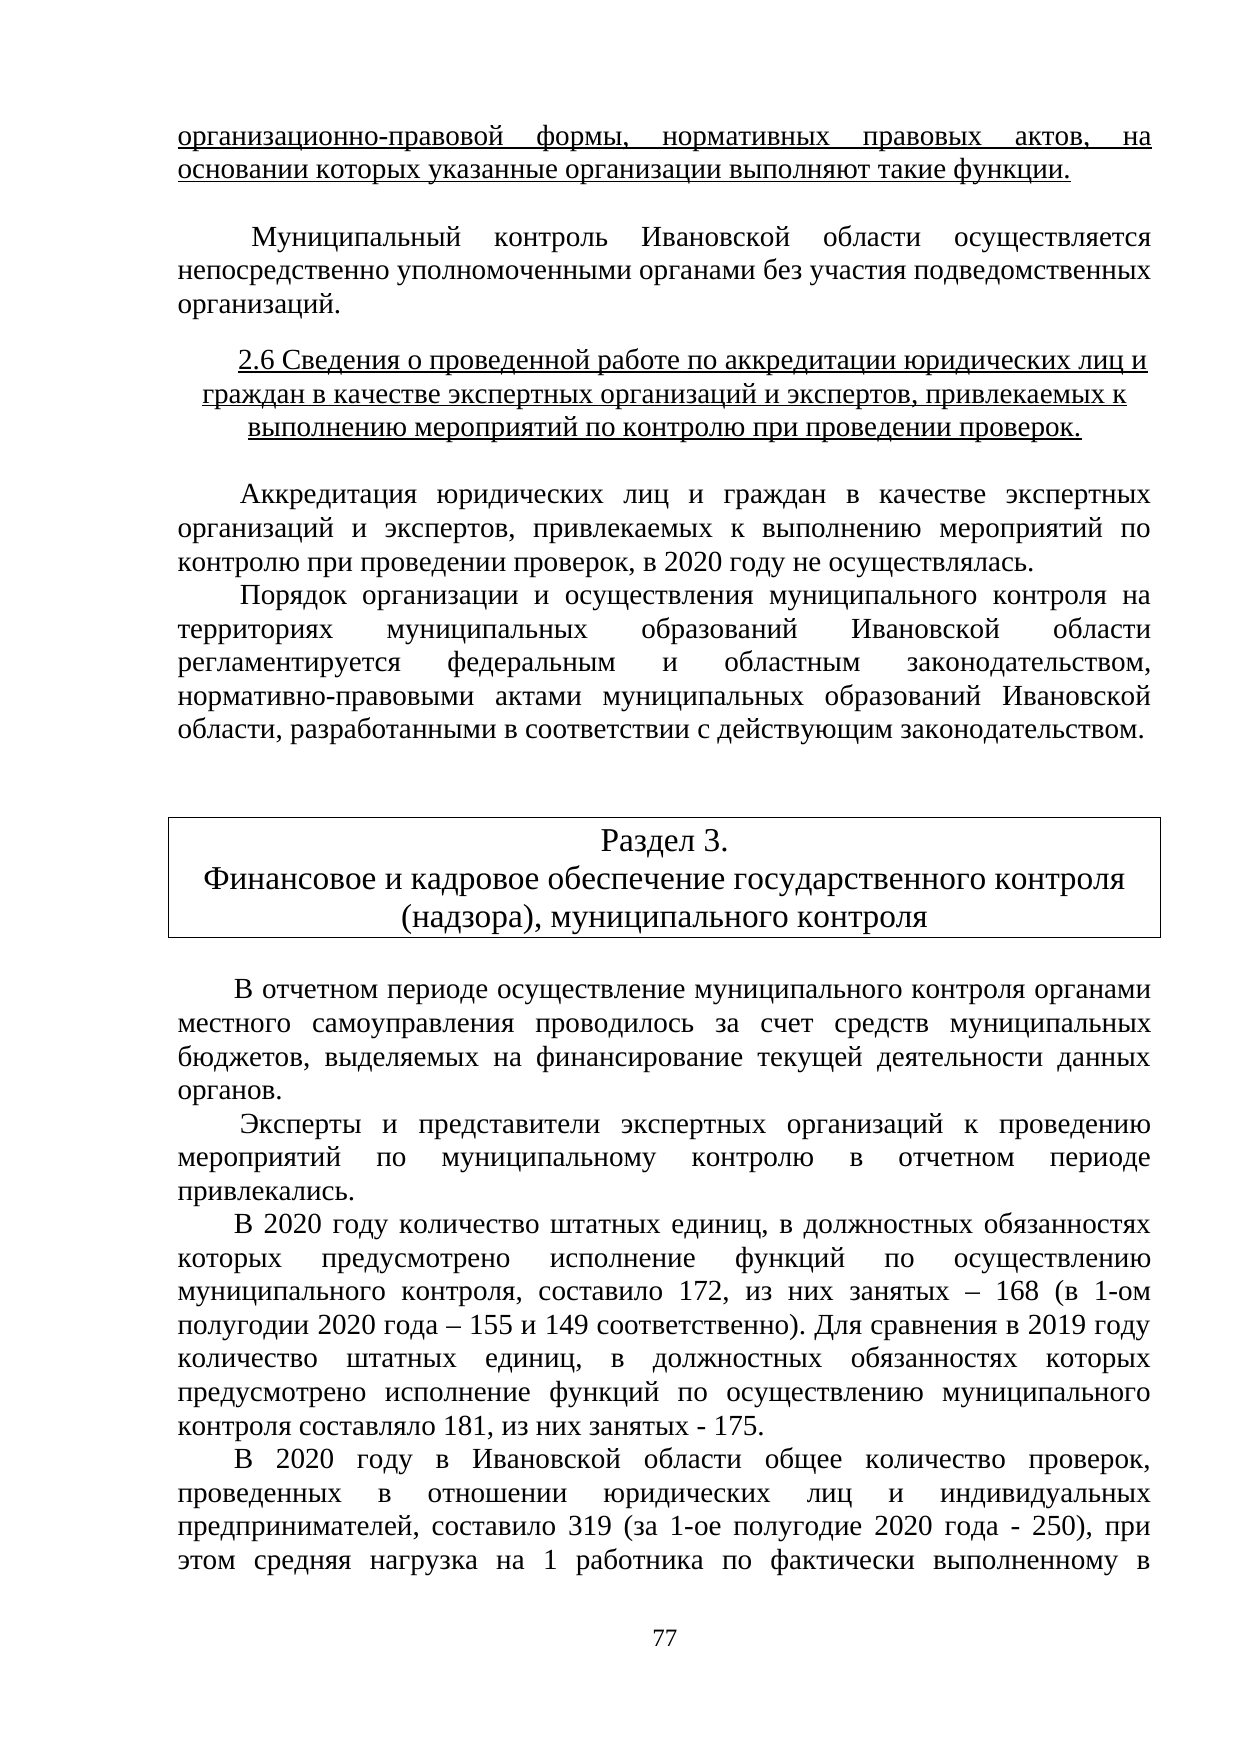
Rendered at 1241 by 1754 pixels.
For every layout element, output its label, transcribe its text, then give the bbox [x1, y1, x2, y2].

text Финансовое и кадровое обеспечение государственного контроля (надзора), муниципального контроля [169, 855, 1160, 937]
text Аккредитация юридических лиц и граждан в качестве экспертных организаций и экспертов, привлекаемых к выполнению мероприятий по контролю при проведении проверок, в 2020 году не осуществлялась. [177, 477, 1152, 577]
text В 2020 году количество штатных единиц, в должностных обязанностях которых предусмотрено исполнение функций по осуществлению муниципального контроля, составило 172, из них занятых – 168 (в 1-ом полугодии 2020 года – 155 и 149 соответственно). Для сравнения в 2019 году количество штатных единиц, в должностных обязанностях которых предусмотрено исполнение функций по осуществлению муниципального контроля составляло 181, из них занятых - 175. [177, 1206, 1152, 1441]
text Муниципальный контроль Ивановской области осуществляется непосредственно уполномоченными органами без участия подведомственных организаций. [177, 219, 1152, 319]
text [177, 1441, 1152, 1575]
text В отчетном периоде осуществление муниципального контроля органами местного самоуправления проводилось за счет средств муниципальных бюджетов, выделяемых на финансирование текущей деятельности данных органов. [177, 972, 1152, 1106]
text Эксперты и представители экспертных организаций к проведению мероприятий по муниципальному контролю в отчетном периоде привлекались. [177, 1106, 1152, 1206]
text 2.6 Сведения о проведенной работе по аккредитации юридических лиц и граждан в качестве экспертных организаций и экспертов, привлекаемых к выполнению мероприятий по контролю при проведении проверок. [177, 342, 1152, 443]
text Порядок организации и осуществления муниципального контроля на территориях муниципальных образований Ивановской области регламентируется федеральным и областным законодательством, нормативно-правовыми актами муниципальных образований Ивановской области, разработанными в соответствии с действующим законодательством. [177, 577, 1152, 745]
text Раздел 3. [169, 818, 1160, 855]
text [177, 118, 1152, 147]
